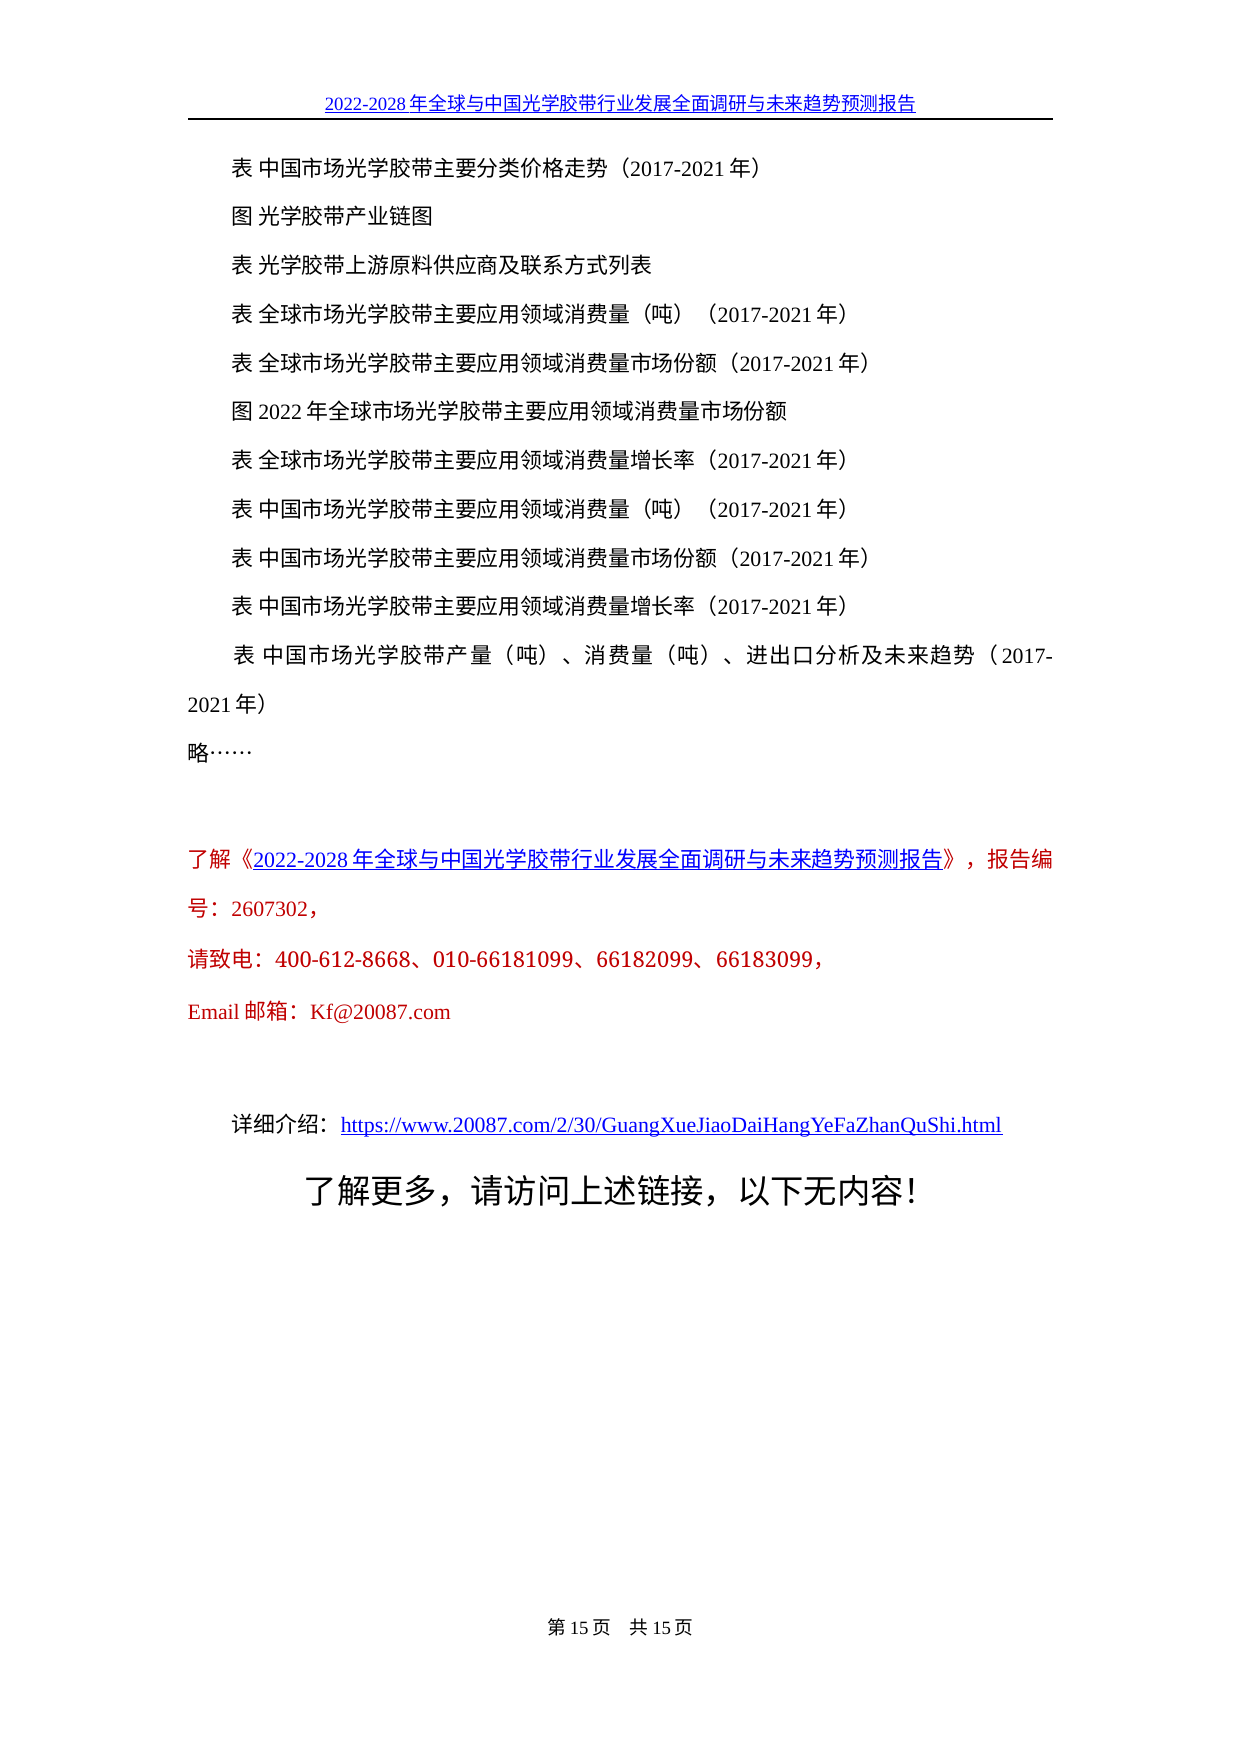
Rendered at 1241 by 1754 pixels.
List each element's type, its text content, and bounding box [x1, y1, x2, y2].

text Email邮箱：Kf@20087.com [187, 993, 1053, 1026]
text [187, 150, 1053, 768]
text 请致电：400-612-8668、010-66181099、66182099、66183099， [187, 942, 1053, 974]
text 了解《2022-2028年全球与中国光学胶带行业发展全面调研与未来趋势预测报告》，报告编号：2607302， [187, 842, 1053, 923]
text 详细介绍：https://www.20087.com/2/30/GuangXueJiaoDaiHangYeFaZhanQuShi.html [187, 1106, 1053, 1139]
title 了解更多，请访问上述链接，以下无内容！ [187, 1156, 1053, 1221]
